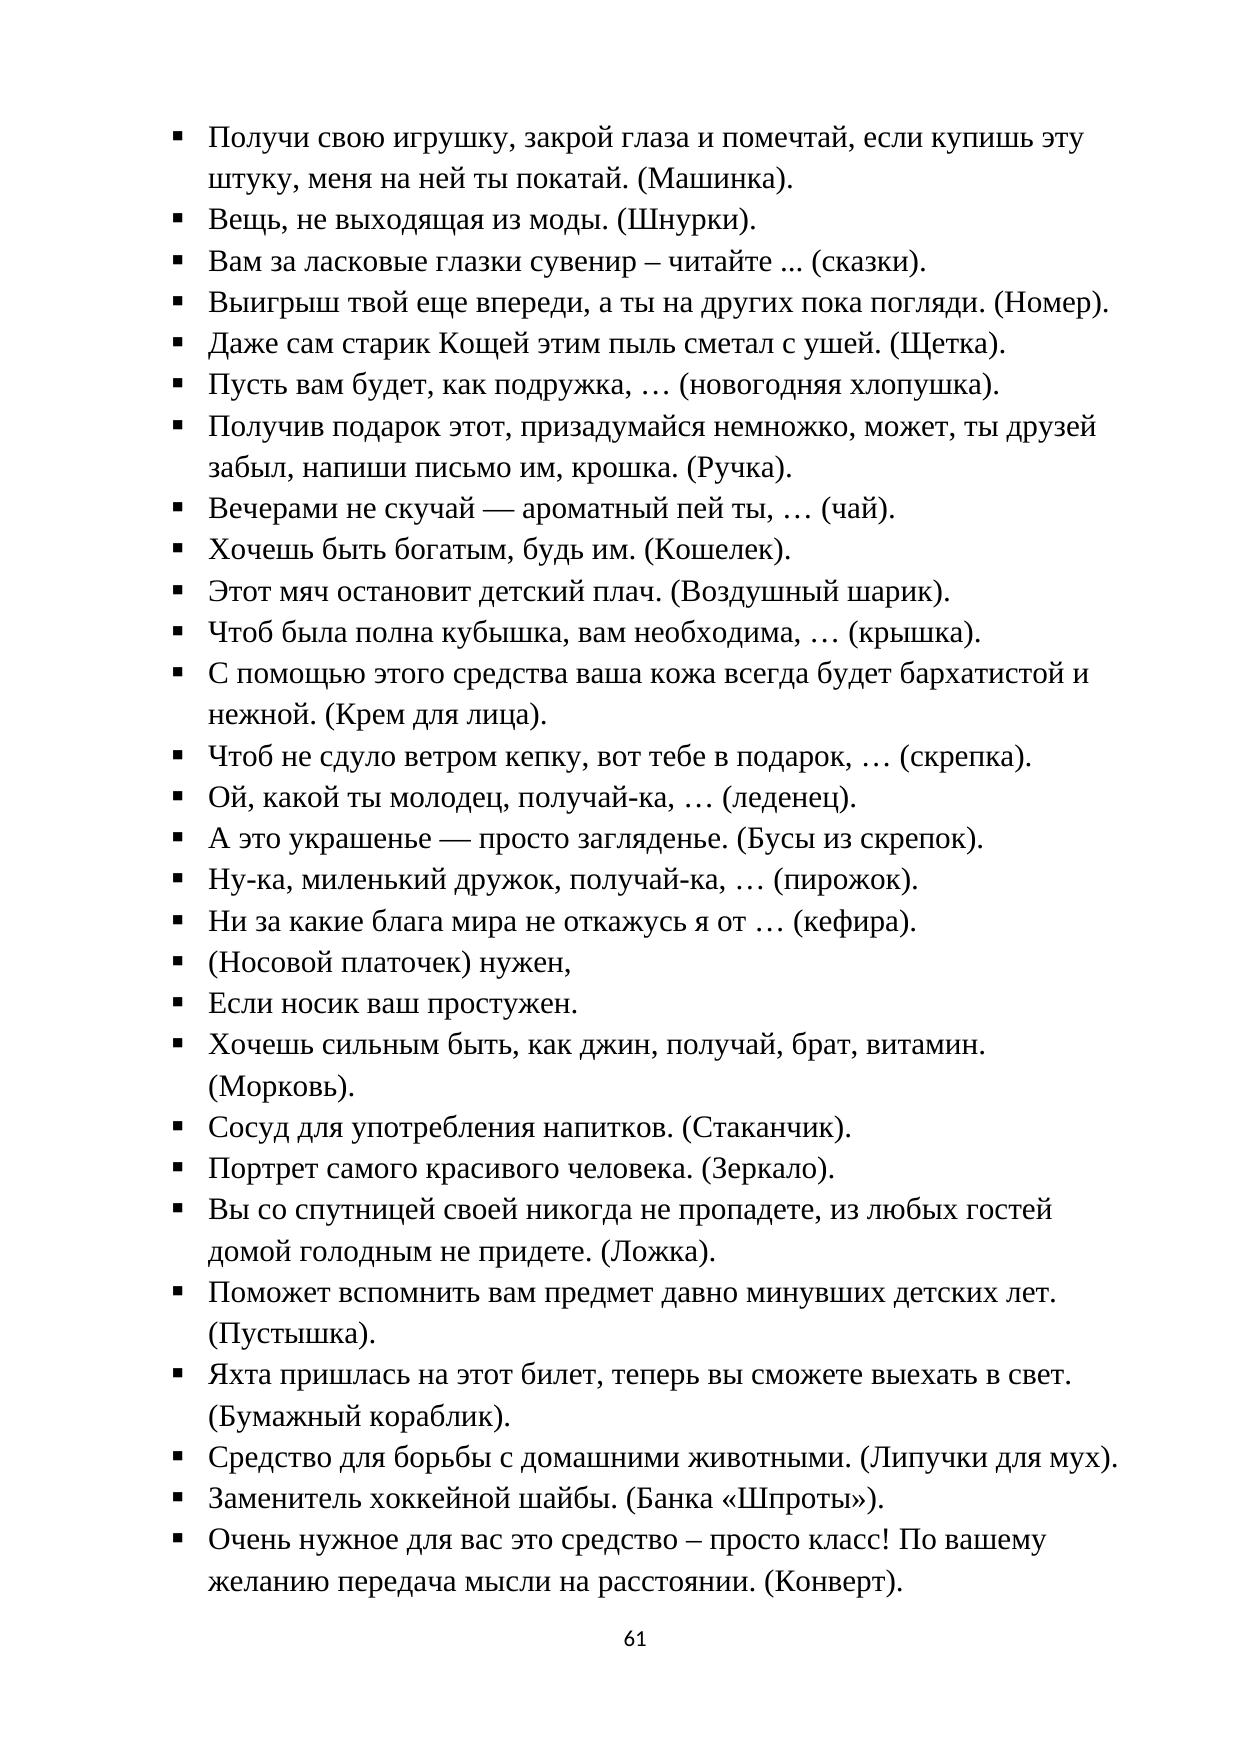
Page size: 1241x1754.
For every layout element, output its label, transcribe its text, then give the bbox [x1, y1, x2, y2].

list Вы со спутницей своей никогда не пропадете, из любых гостей домой голодным не придете. (Ложка). [170, 1191, 1137, 1268]
list Яхта пришлась на этот билет, теперь вы сможете выехать в свет. (Бумажный кораблик). [170, 1356, 1137, 1433]
list Сосуд для употребления напитков. (Стаканчик). [170, 1108, 1137, 1144]
list Чтоб не сдуло ветром кепку, вот тебе в подарок, … (скрепка). [170, 737, 1137, 773]
list Чтоб была полна кубышка, вам необходима, … (крышка). [170, 613, 1137, 649]
list Вам за ласковые глазки сувенир – читайте ... (сказки). [170, 242, 1137, 278]
list А это украшенье — просто загляденье. (Бусы из скрепок). [170, 819, 1137, 855]
list Заменитель хоккейной шайбы. (Банка «Шпроты»). [170, 1479, 1137, 1515]
list Пусть вам будет, как подружка, … (новогодняя хлопушка). [170, 366, 1137, 402]
list Ну-ка, миленький дружок, получай-ка, … (пирожок). [170, 861, 1137, 897]
list Ой, какой ты молодец, получай-ка, … (леденец). [170, 778, 1137, 814]
list Выигрыш твой еще впереди, а ты на других пока погляди. (Номер). [170, 283, 1137, 319]
list (Носовой платочек) нужен, [170, 943, 1137, 979]
list Средство для борьбы с домашними животными. (Липучки для мух). [170, 1438, 1137, 1474]
list Поможет вспомнить вам предмет давно минувших детских лет. (Пустышка). [170, 1273, 1137, 1350]
list Портрет самого красивого человека. (Зеркало). [170, 1149, 1137, 1185]
list С помощью этого средства ваша кожа всегда будет бархатистой и нежной. (Крем для лица). [170, 654, 1137, 732]
list Получи свою игрушку, закрой глаза и помечтай, если купишь эту штуку, меня на ней ты покатай. (Машинка). [170, 118, 1137, 195]
list Хочешь быть богатым, будь им. (Кошелек). [170, 531, 1137, 567]
list Этот мяч остановит детский плач. (Воздушный шарик). [170, 572, 1137, 608]
list Вечерами не скучай — ароматный пей ты, … (чай). [170, 489, 1137, 525]
list Получив подарок этот, призадумайся немножко, может, ты друзей забыл, напиши письмо им, крошка. (Ручка). [170, 407, 1137, 484]
list Даже сам старик Кощей этим пыль сметал с ушей. (Щетка). [170, 324, 1137, 360]
list Очень нужное для вас это средство – просто класс! По вашему желанию передача мысли на расстоянии. (Конверт). [170, 1521, 1137, 1598]
list Ни за какие блага мира не откажусь я от … (кефира). [170, 902, 1137, 938]
list Хочешь сильным быть, как джин, получай, брат, витамин. (Морковь). [170, 1026, 1137, 1103]
list Если носик ваш простужен. [170, 984, 1137, 1020]
list Вещь, не выходящая из моды. (Шнурки). [170, 201, 1137, 237]
